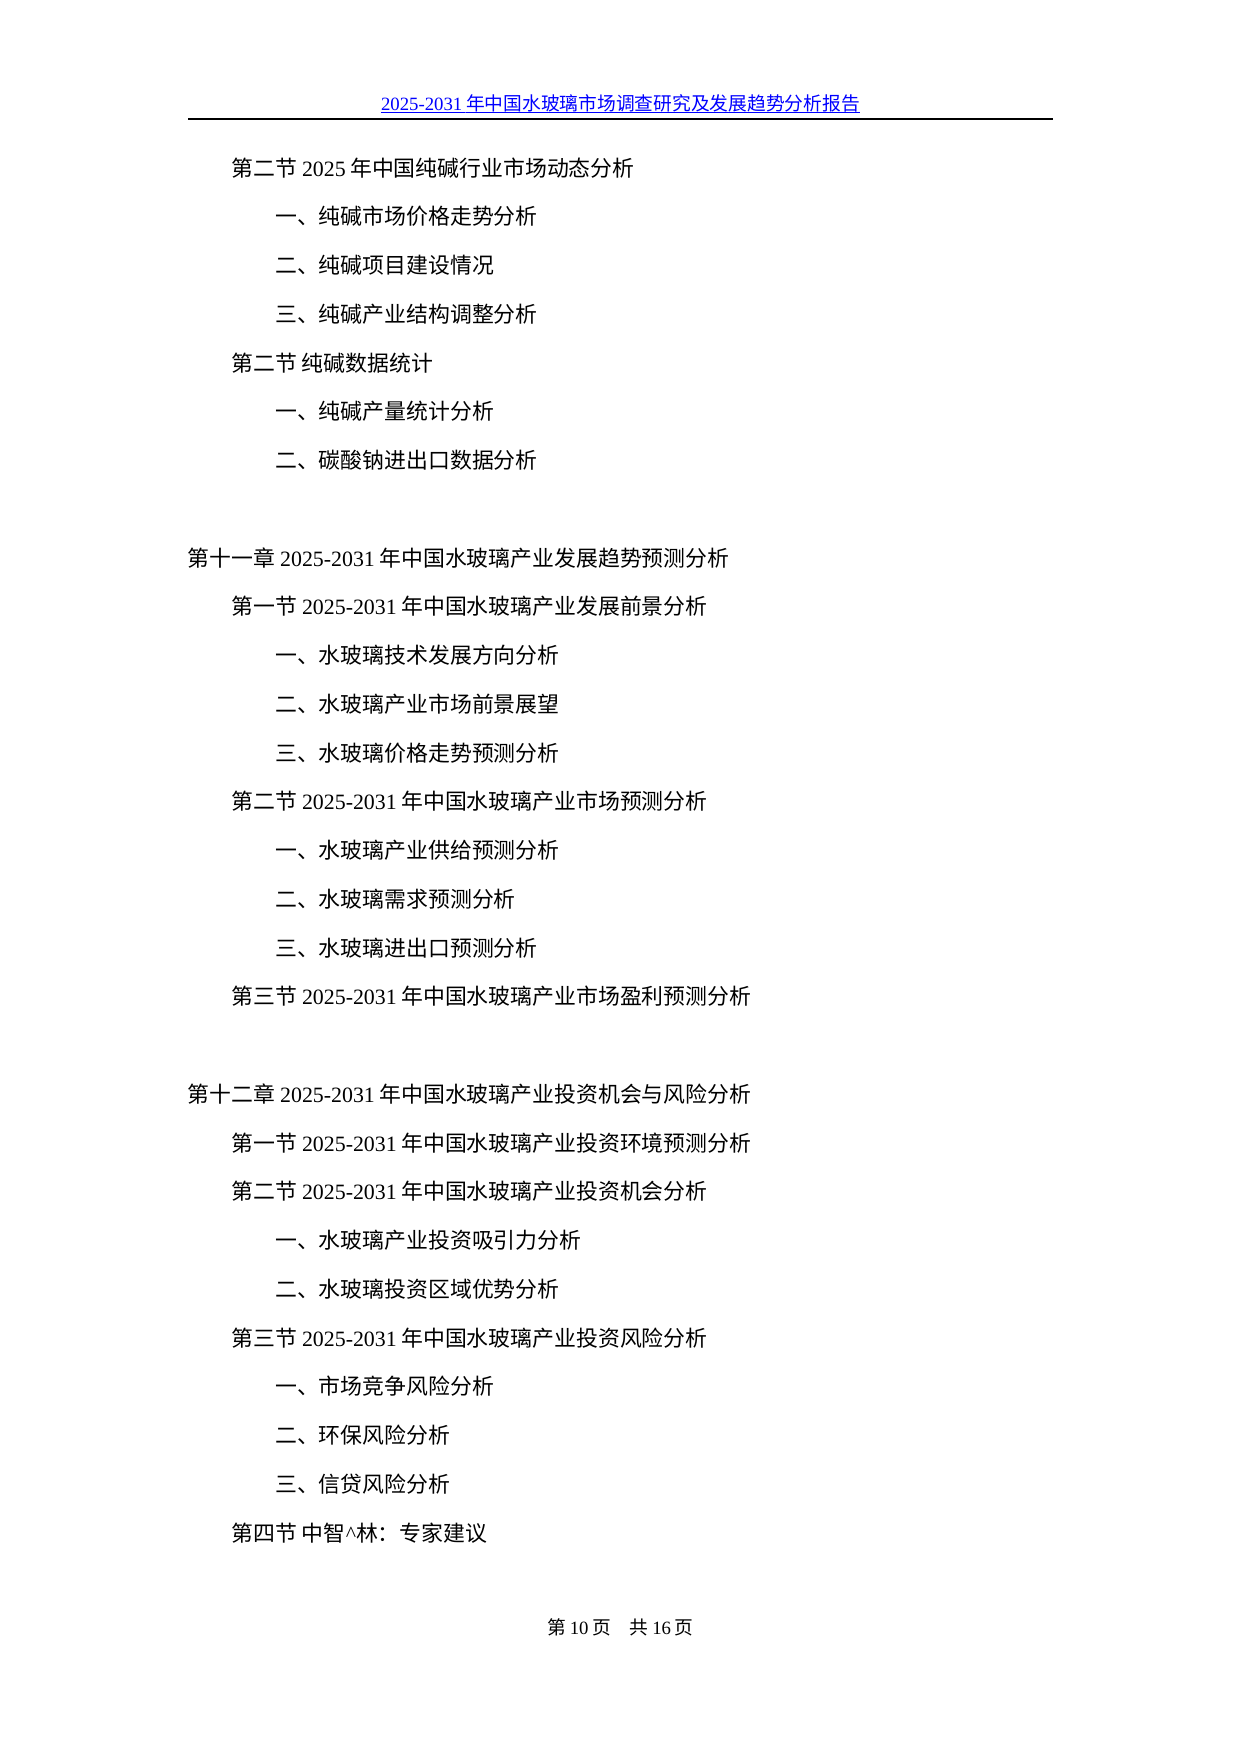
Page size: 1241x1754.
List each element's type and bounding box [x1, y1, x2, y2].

text [187, 150, 1053, 1548]
